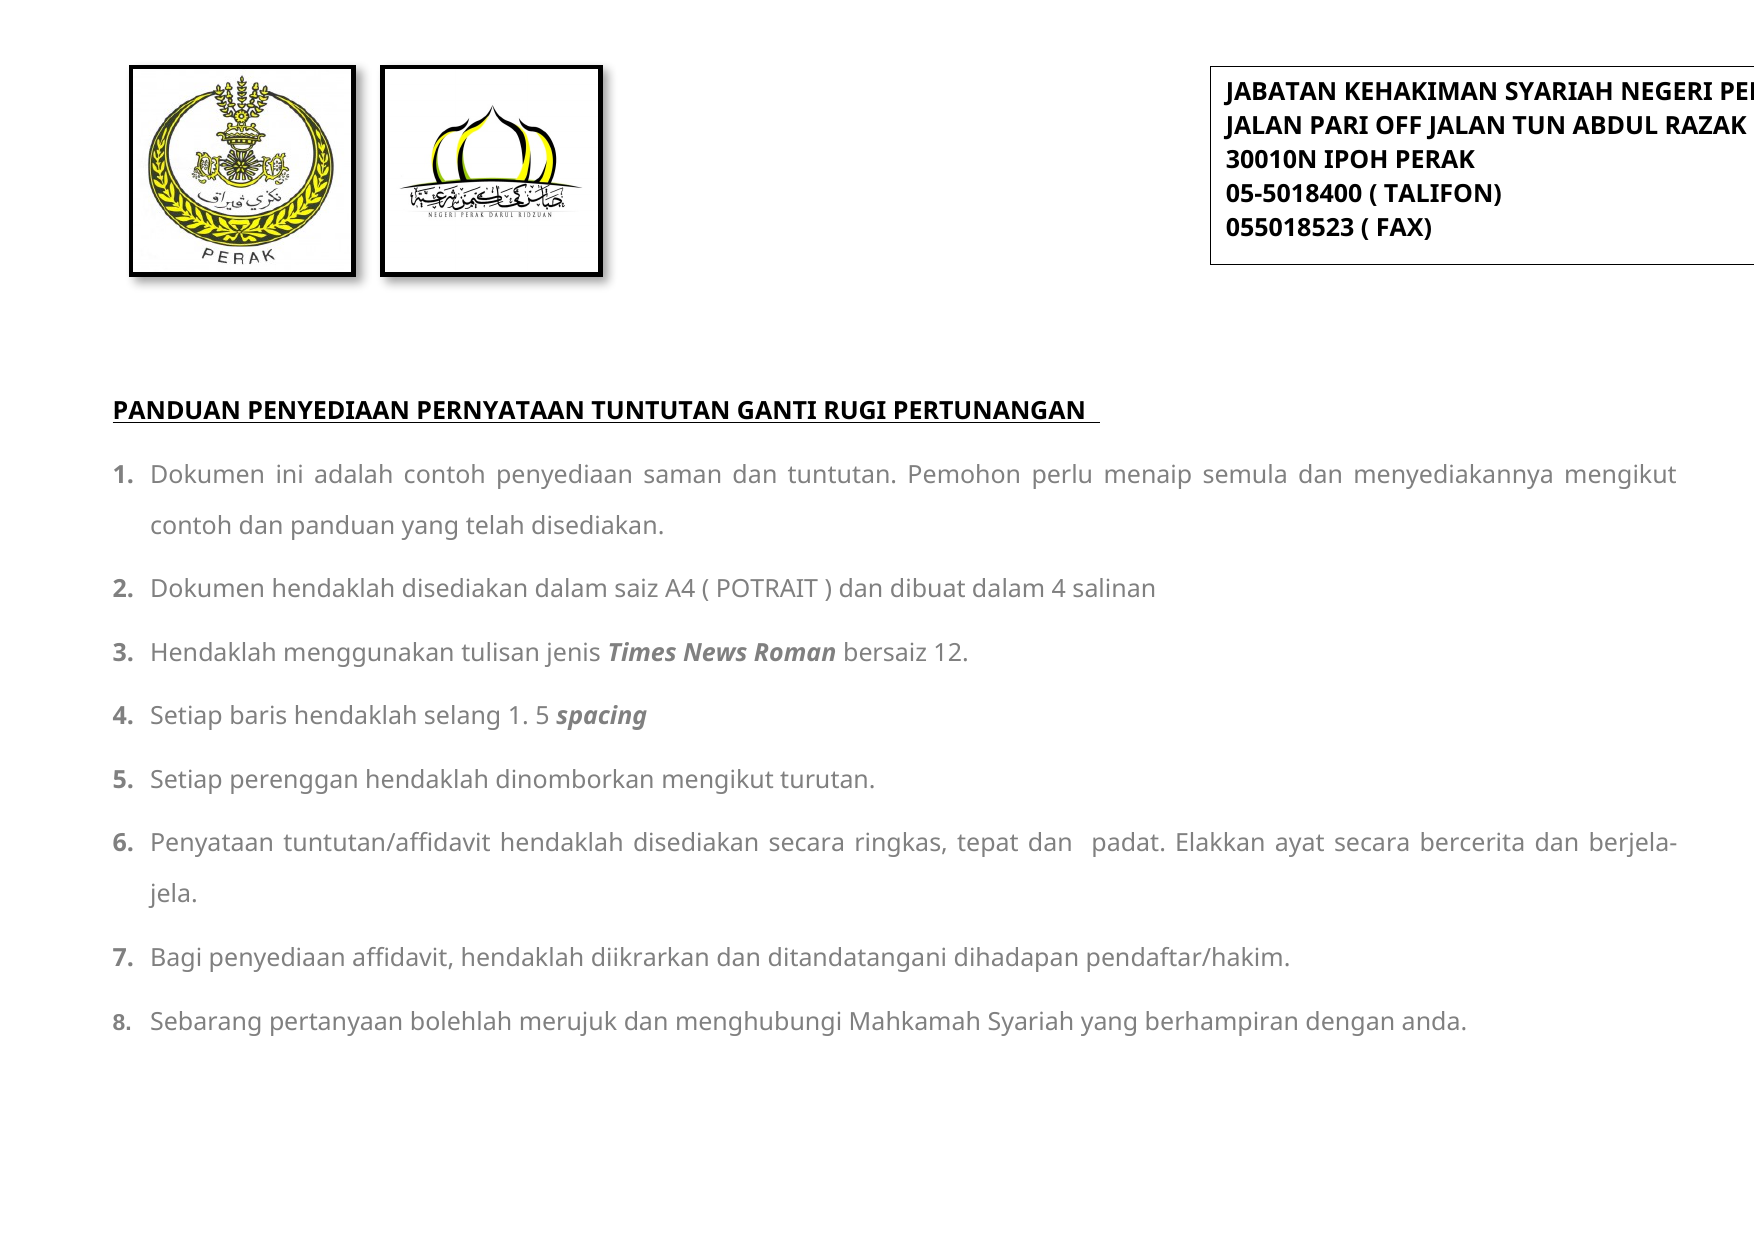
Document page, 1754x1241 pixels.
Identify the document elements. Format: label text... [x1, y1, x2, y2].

list Hendaklah menggunakan tulisan jenis Times News Roman bersaiz 12. [112, 634, 1679, 668]
list Bagi penyediaan affidavit, hendaklah diikrarkan dan ditandatangani dihadapan pendaftar/hakim. [112, 939, 1679, 974]
list Setiap perenggan hendaklah dinomborkan mengikut turutan. [112, 761, 1679, 796]
list Penyataan tuntutan/affidavit hendaklah disediakan secara ringkas, tepat dan padat. Elakkan ayat secara bercerita dan berjela-jela. [112, 825, 1679, 910]
list Dokumen hendaklah disediakan dalam saiz A4 ( POTRAIT ) dan dibuat dalam 4 salinan [112, 571, 1679, 605]
list Setiap baris hendaklah selang 1. 5 spacing [112, 698, 1679, 732]
list Sebarang pertanyaan bolehlah merujuk dan menghubungi Mahkamah Syariah yang berhampiran dengan anda. [112, 1003, 1679, 1037]
picture [133, 69, 351, 272]
picture [385, 69, 598, 272]
text PANDUAN PENYEDIAAN PERNYATAAN TUNTUTAN GANTI RUGI PERTUNANGAN [112, 393, 1679, 427]
list Dokumen ini adalah contoh penyediaan saman dan tuntutan. Pemohon perlu menaip semula dan menyediakannya mengikut contoh dan panduan yang telah disediakan. [112, 456, 1679, 541]
